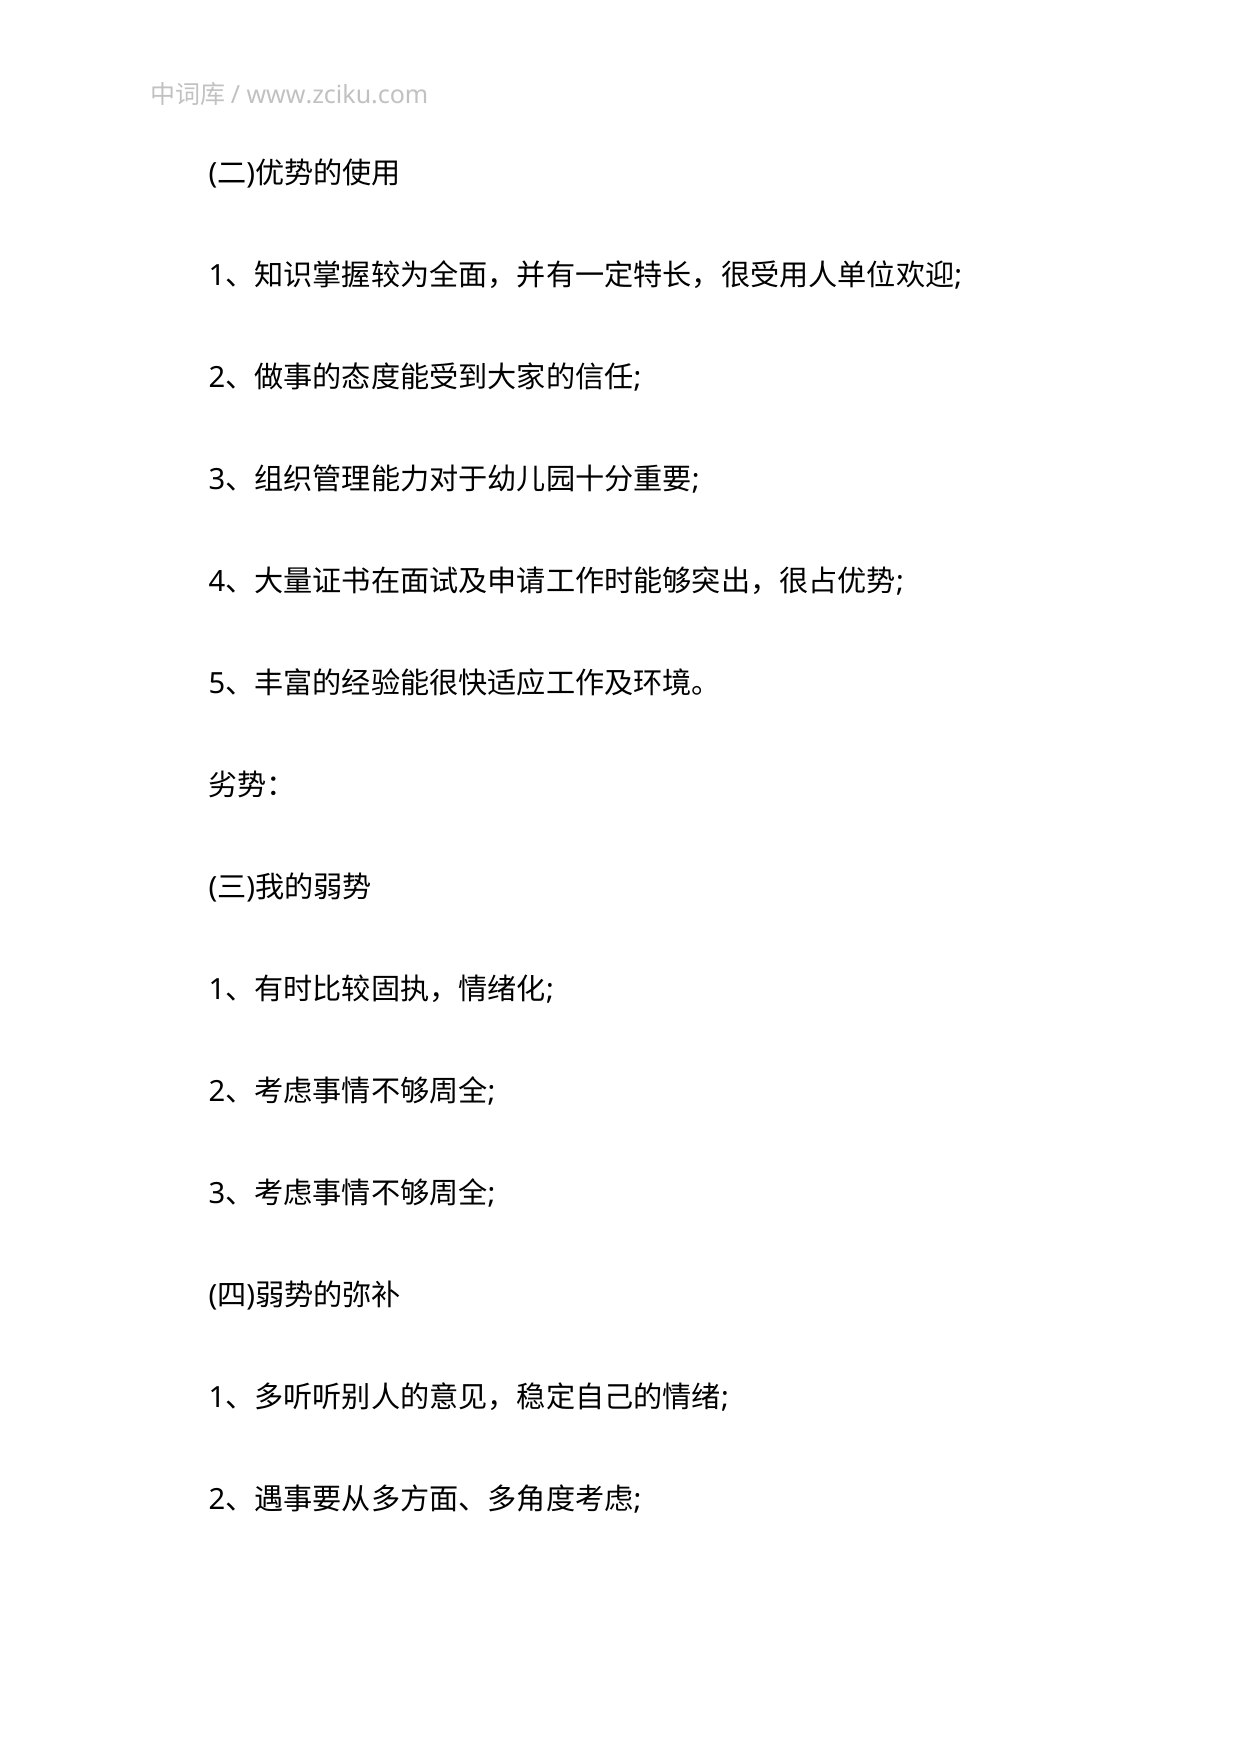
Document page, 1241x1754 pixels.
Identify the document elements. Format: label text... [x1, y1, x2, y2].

text 4、大量证书在面试及申请工作时能够突出，很占优势; [150, 558, 1090, 600]
text 5、丰富的经验能很快适应工作及环境。 [150, 660, 1090, 702]
text (二)优势的使用 [150, 150, 1090, 192]
text 1、知识掌握较为全面，并有一定特长，很受用人单位欢迎; [150, 252, 1090, 294]
text 2、遇事要从多方面、多角度考虑; [150, 1476, 1090, 1518]
text (四)弱势的弥补 [150, 1272, 1090, 1314]
text 1、多听听别人的意见，稳定自己的情绪; [150, 1373, 1090, 1416]
text 3、考虑事情不够周全; [150, 1169, 1090, 1212]
text 劣势： [150, 762, 1090, 804]
text (三)我的弱势 [150, 864, 1090, 906]
text 2、考虑事情不够周全; [150, 1068, 1090, 1110]
text 3、组织管理能力对于幼儿园十分重要; [150, 456, 1090, 498]
text 2、做事的态度能受到大家的信任; [150, 354, 1090, 396]
text 1、有时比较固执，情绪化; [150, 966, 1090, 1008]
